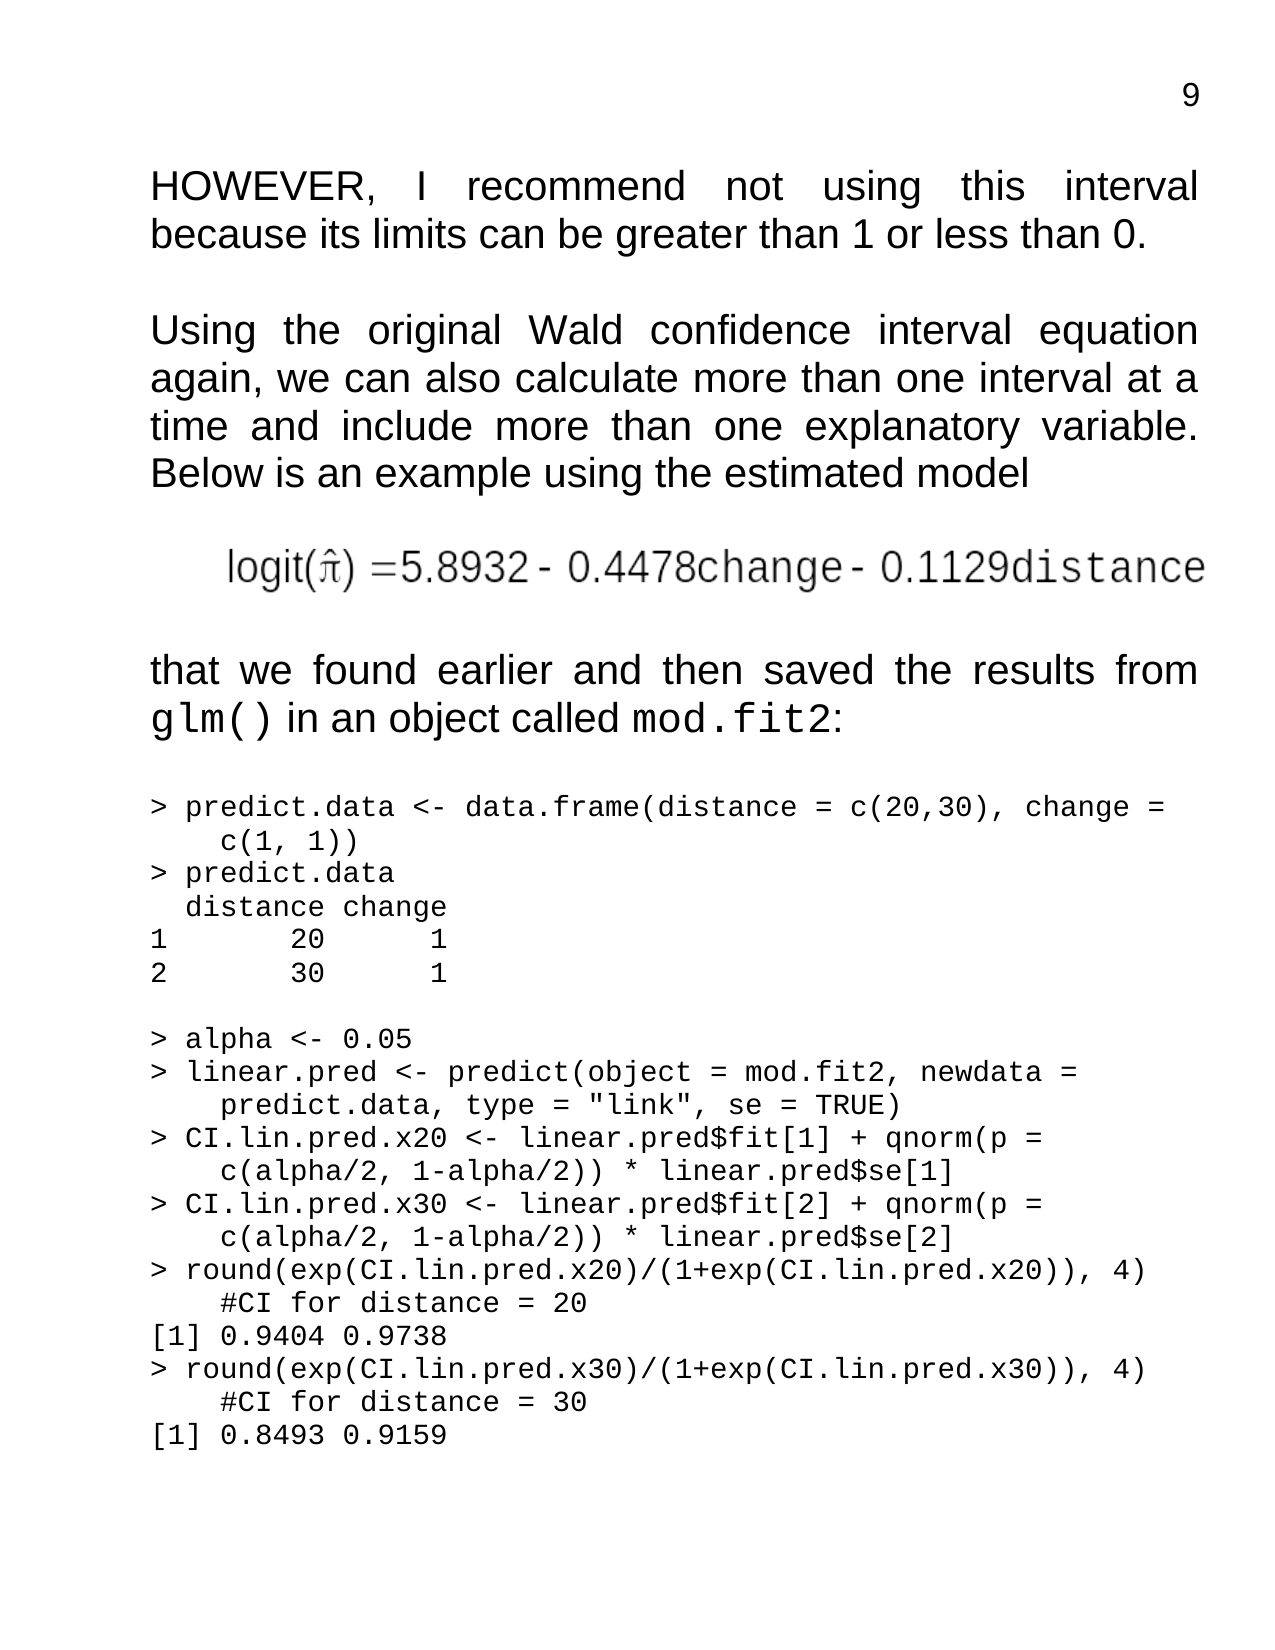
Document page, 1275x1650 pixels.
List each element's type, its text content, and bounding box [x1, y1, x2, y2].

text > linear.pred <- predict(object = mod.fit2, newdata = [150, 1057, 1200, 1090]
text that we found earlier and then saved the results from glm() in an object called mod.fit2: [150, 645, 1200, 745]
text 1 20 1 [150, 925, 1200, 958]
text [1] 0.9404 0.9738 [150, 1321, 1200, 1354]
text 2 30 1 [150, 958, 1200, 991]
text predict.data, type = "link", se = TRUE) [150, 1090, 1200, 1123]
text c(alpha/2, 1-alpha/2)) * linear.pred$se[2] [150, 1222, 1200, 1255]
text > predict.data <- data.frame(distance = c(20,30), change = [150, 793, 1200, 826]
text #CI for distance = 30 [150, 1387, 1200, 1420]
text > CI.lin.pred.x20 <- linear.pred$fit[1] + qnorm(p = [150, 1123, 1200, 1156]
text > predict.data [150, 859, 1200, 892]
text c(1, 1)) [150, 826, 1200, 859]
text > CI.lin.pred.x30 <- linear.pred$fit[2] + qnorm(p = [150, 1189, 1200, 1222]
text > round(exp(CI.lin.pred.x30)/(1+exp(CI.lin.pred.x30)), 4) [150, 1354, 1200, 1387]
text distance change [150, 892, 1200, 925]
text c(alpha/2, 1-alpha/2)) * linear.pred$se[1] [150, 1156, 1200, 1189]
text #CI for distance = 20 [150, 1288, 1200, 1321]
text [1] 0.8493 0.9159 [150, 1420, 1200, 1453]
text Using the original Wald confidence interval equation again, we can also calculate more than one interval at a time and include more than one explanatory variable. Below is an example using the estimated model [150, 305, 1200, 497]
text > alpha <- 0.05 [150, 1024, 1200, 1057]
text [150, 161, 1200, 257]
text > round(exp(CI.lin.pred.x20)/(1+exp(CI.lin.pred.x20)), 4) [150, 1255, 1200, 1288]
